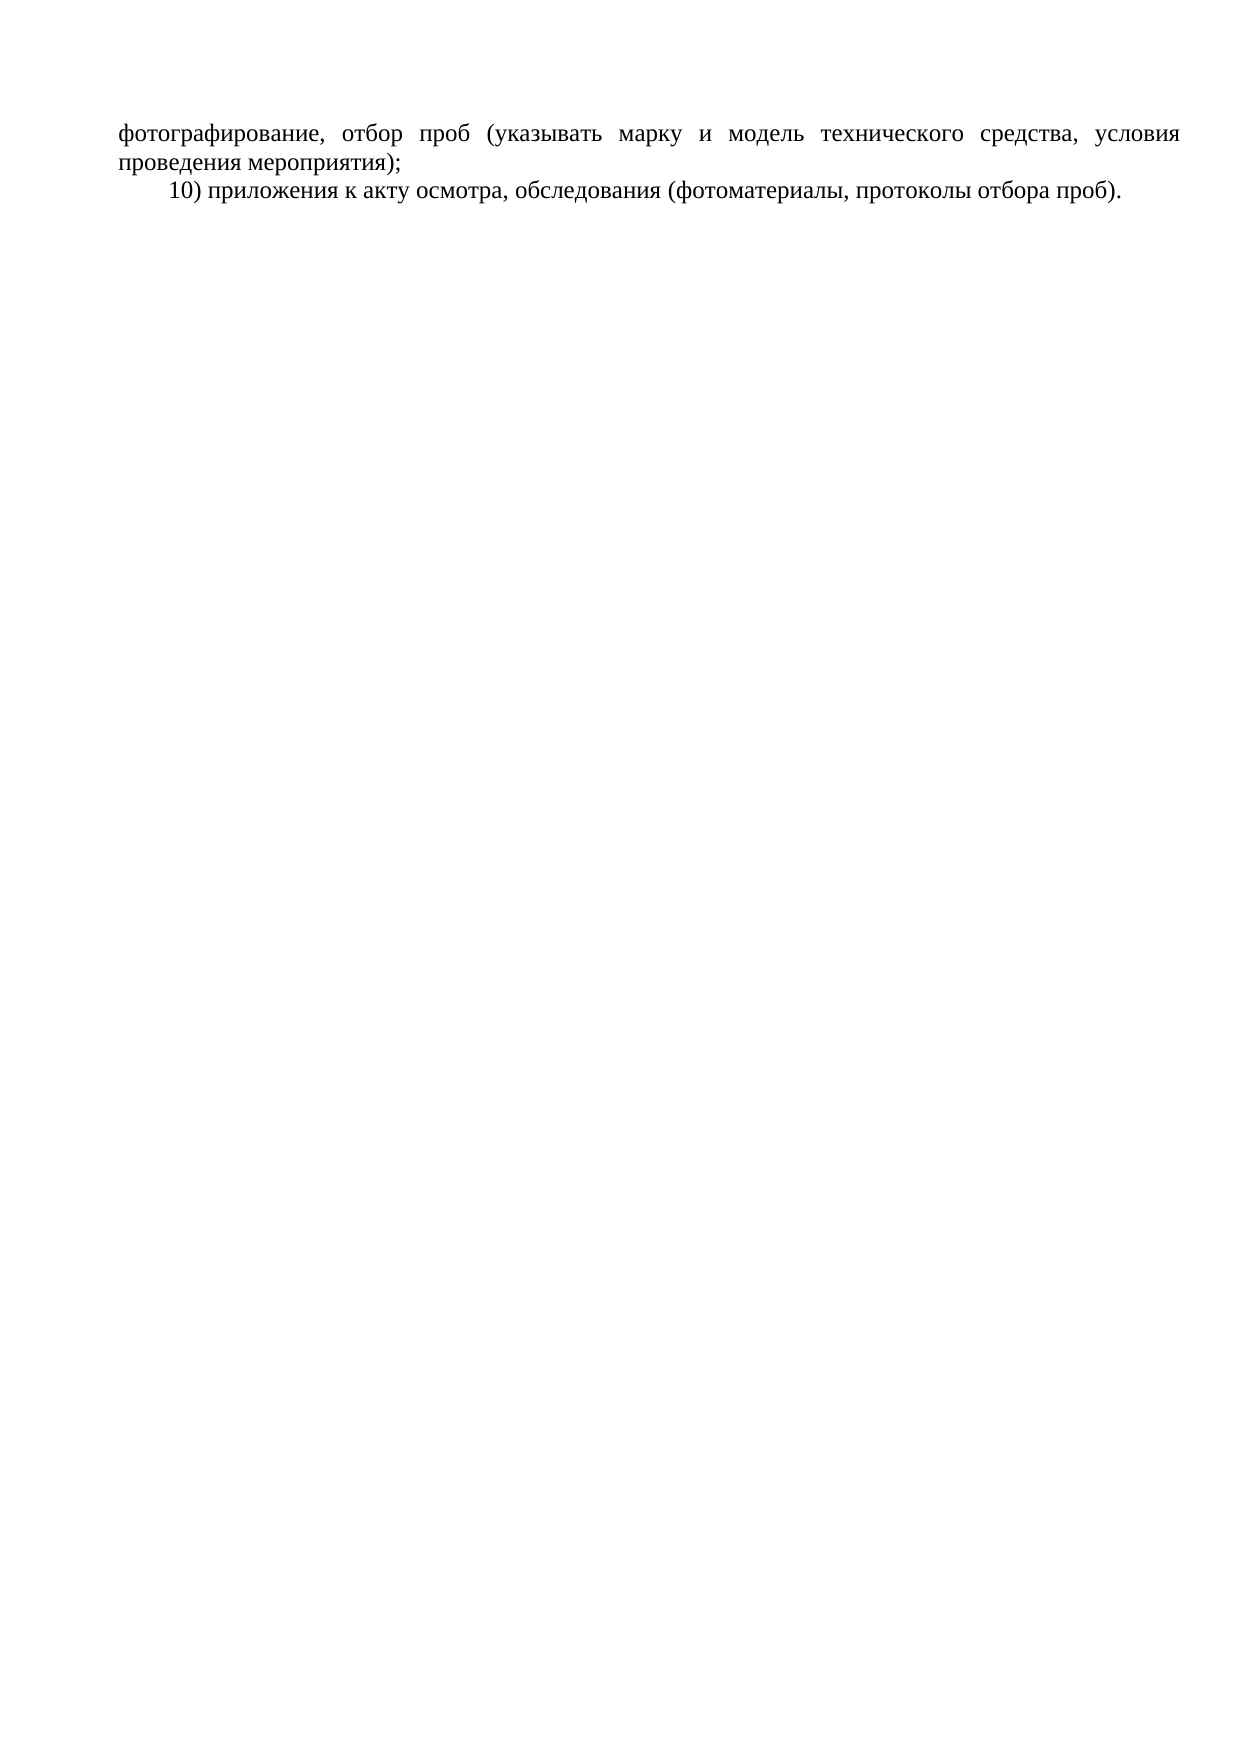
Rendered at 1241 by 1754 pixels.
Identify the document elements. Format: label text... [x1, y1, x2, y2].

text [118, 118, 1181, 176]
text 10) приложения к акту осмотра, обследования (фотоматериалы, протоколы отбора проб). [118, 176, 1181, 204]
